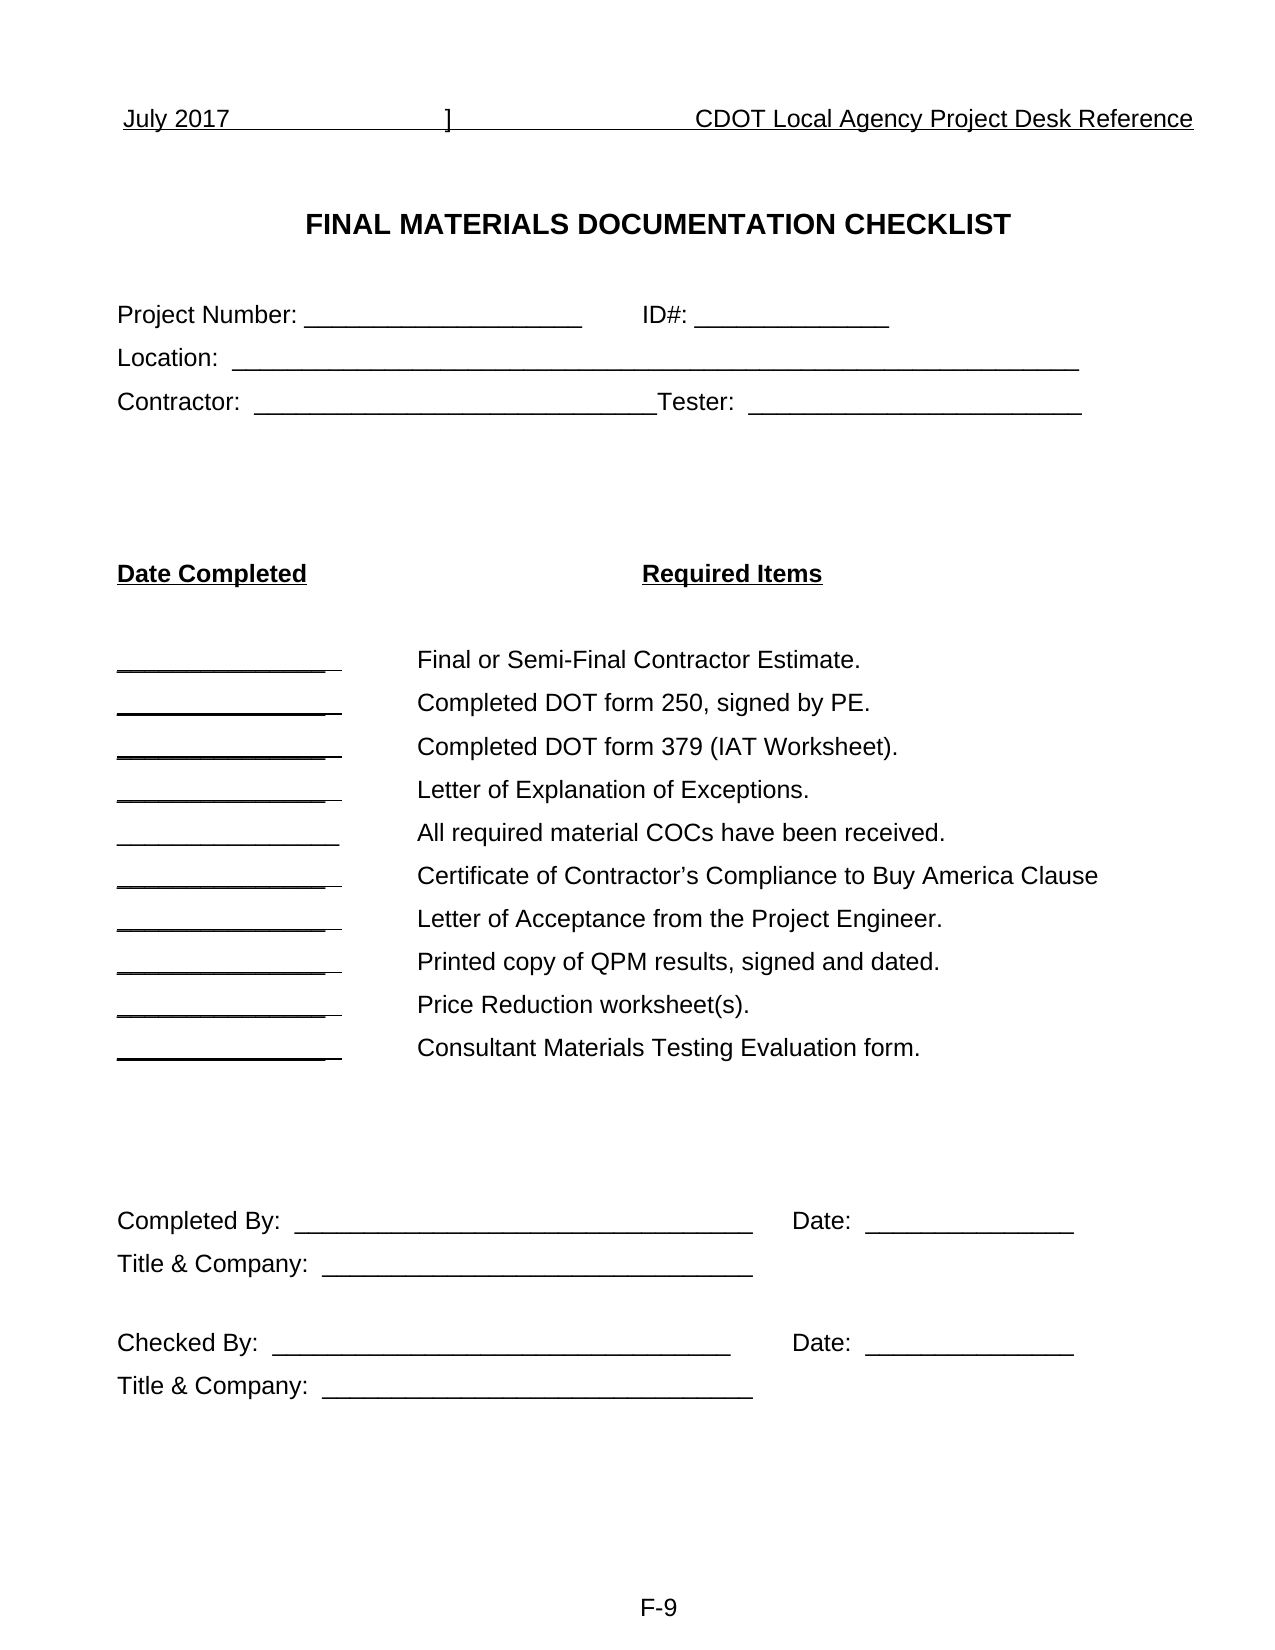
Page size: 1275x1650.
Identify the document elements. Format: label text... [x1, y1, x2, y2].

text _______________ Certificate of Contractor’s Compliance to Buy America Clause [117, 861, 1200, 889]
text _______________ Completed DOT form 379 (IAT Worksheet). [117, 731, 1200, 760]
text _______________ Letter of Acceptance from the Project Engineer. [117, 904, 1200, 933]
text _______________ Completed DOT form 250, signed by PE. [117, 688, 1200, 717]
text Title & Company: _______________________________ [117, 1371, 1200, 1400]
text _______________ Price Reduction worksheet(s). [117, 990, 1200, 1019]
text Date Completed Required Items [117, 559, 1200, 588]
text Project Number: ____________________ ID#: ______________ [117, 300, 1200, 329]
text ________________ All required material COCs have been received. [117, 818, 1200, 846]
text Completed By: _________________________________ Date: _______________ [117, 1206, 1200, 1234]
text Location: _____________________________________________________________ [117, 343, 1200, 372]
text _______________ Consultant Materials Testing Evaluation form. [117, 1033, 1200, 1062]
list FINAL MATERIALS DOCUMENTATION CHECKLIST [117, 207, 1200, 240]
text _______________ Printed copy of QPM results, signed and dated. [117, 947, 1200, 976]
text Checked By: _________________________________ Date: _______________ [117, 1328, 1200, 1357]
text _______________ Final or Semi-Final Contractor Estimate. [117, 645, 1200, 674]
text _______________ Letter of Explanation of Exceptions. [117, 774, 1200, 803]
text Title & Company: _______________________________ [117, 1249, 1200, 1278]
text Contractor: _____________________________Tester: ________________________ [117, 386, 1200, 415]
